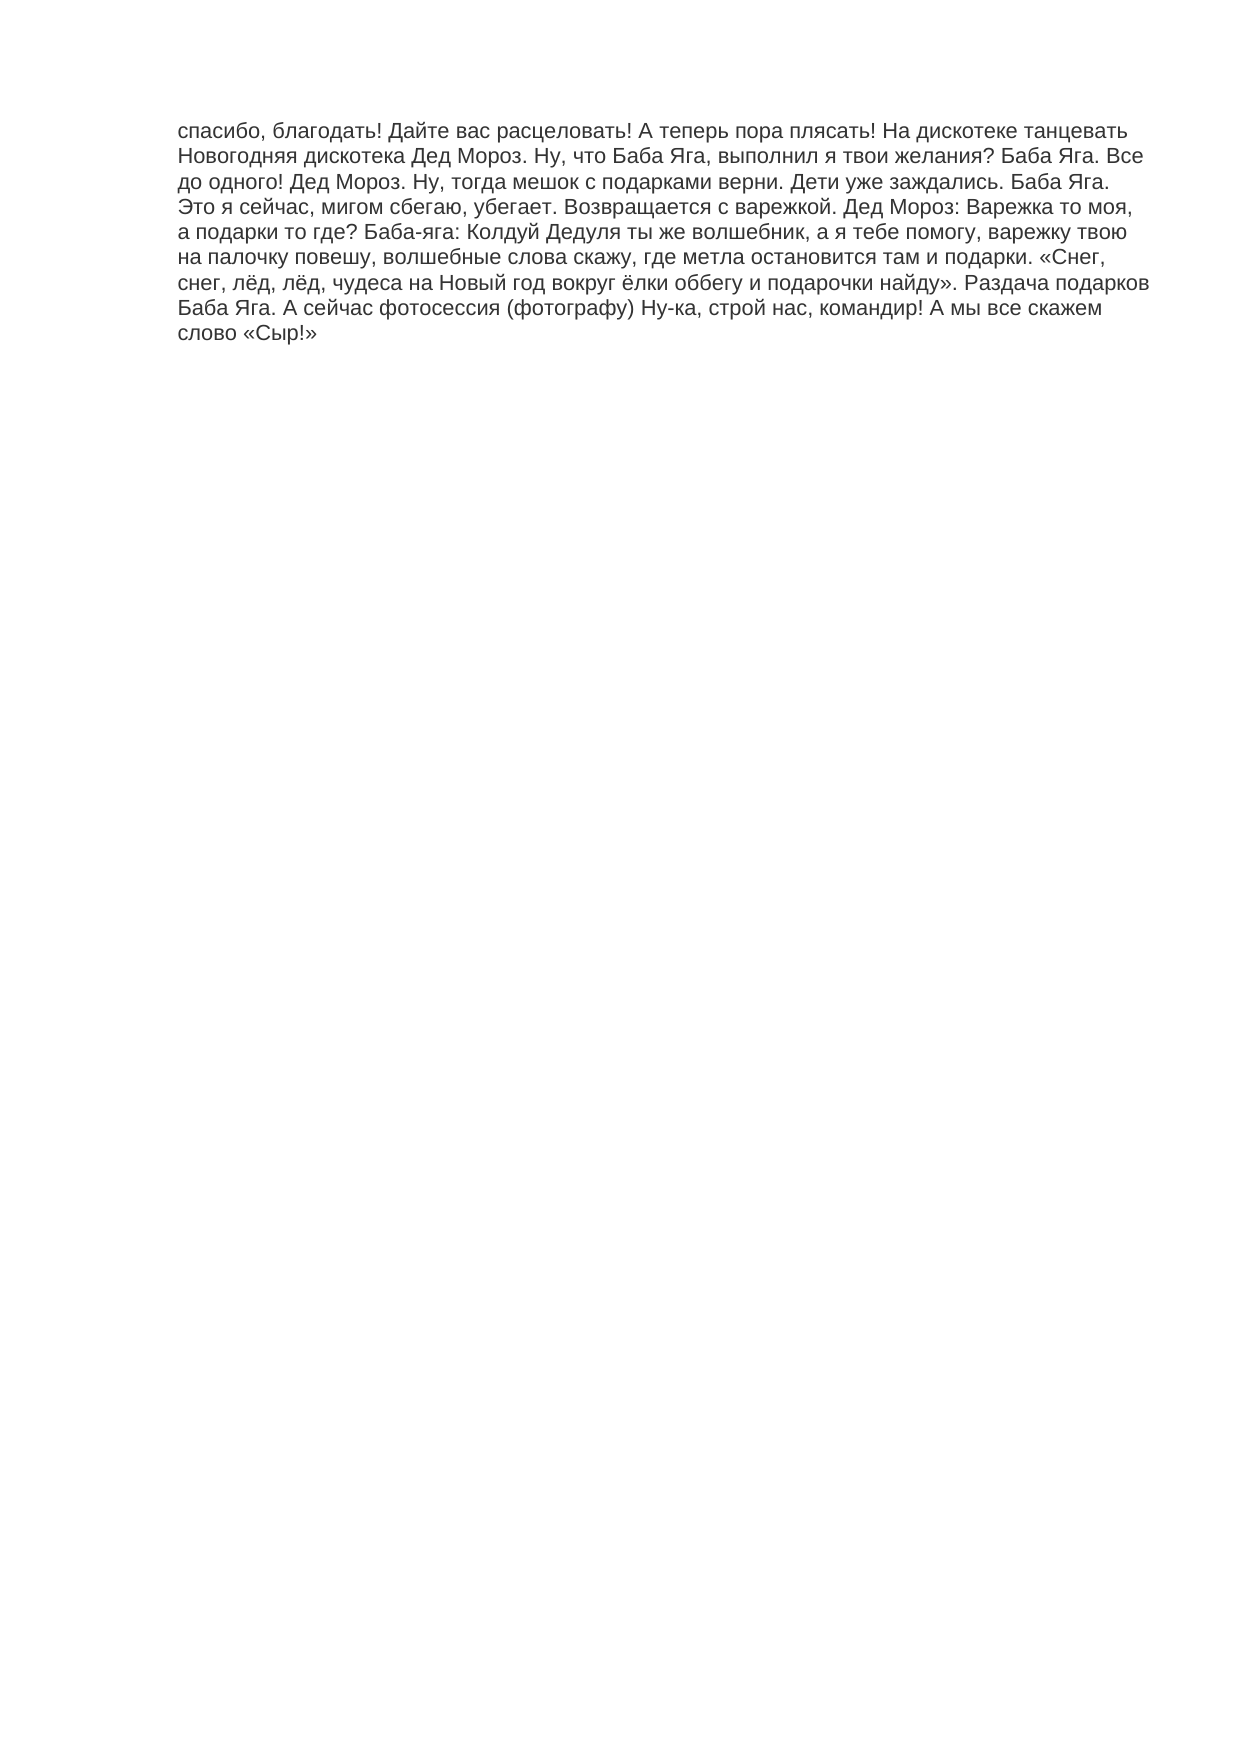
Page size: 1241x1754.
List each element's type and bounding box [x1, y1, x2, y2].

text [177, 118, 1152, 345]
